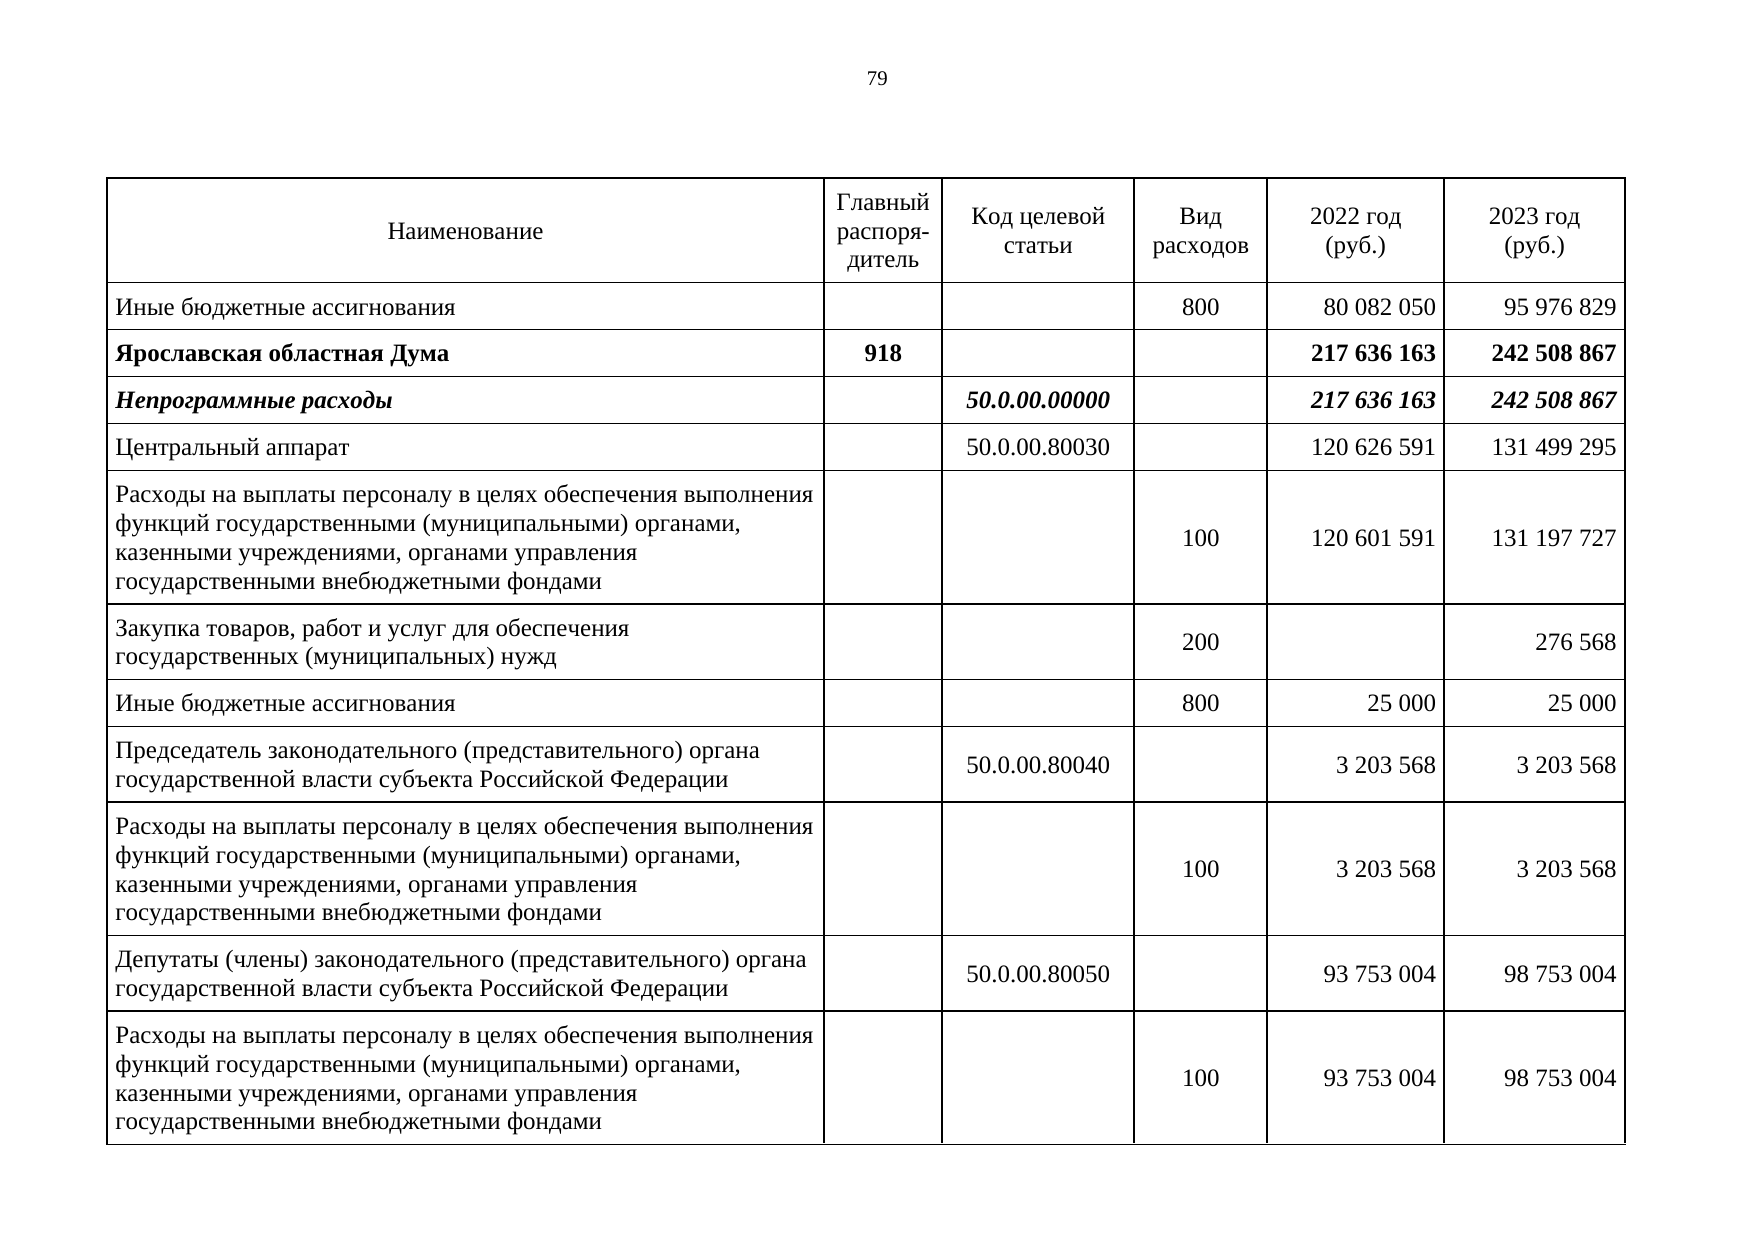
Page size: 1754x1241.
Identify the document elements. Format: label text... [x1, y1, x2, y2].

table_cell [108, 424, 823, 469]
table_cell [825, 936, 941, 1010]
table_header Код целевой статьи [943, 179, 1133, 282]
table_header 2023 год (руб.) [1445, 179, 1624, 282]
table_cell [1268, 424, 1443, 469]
table_header Вид расходов [1135, 179, 1266, 282]
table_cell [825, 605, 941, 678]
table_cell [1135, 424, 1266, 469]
table_header 2022 год (руб.) [1268, 179, 1443, 282]
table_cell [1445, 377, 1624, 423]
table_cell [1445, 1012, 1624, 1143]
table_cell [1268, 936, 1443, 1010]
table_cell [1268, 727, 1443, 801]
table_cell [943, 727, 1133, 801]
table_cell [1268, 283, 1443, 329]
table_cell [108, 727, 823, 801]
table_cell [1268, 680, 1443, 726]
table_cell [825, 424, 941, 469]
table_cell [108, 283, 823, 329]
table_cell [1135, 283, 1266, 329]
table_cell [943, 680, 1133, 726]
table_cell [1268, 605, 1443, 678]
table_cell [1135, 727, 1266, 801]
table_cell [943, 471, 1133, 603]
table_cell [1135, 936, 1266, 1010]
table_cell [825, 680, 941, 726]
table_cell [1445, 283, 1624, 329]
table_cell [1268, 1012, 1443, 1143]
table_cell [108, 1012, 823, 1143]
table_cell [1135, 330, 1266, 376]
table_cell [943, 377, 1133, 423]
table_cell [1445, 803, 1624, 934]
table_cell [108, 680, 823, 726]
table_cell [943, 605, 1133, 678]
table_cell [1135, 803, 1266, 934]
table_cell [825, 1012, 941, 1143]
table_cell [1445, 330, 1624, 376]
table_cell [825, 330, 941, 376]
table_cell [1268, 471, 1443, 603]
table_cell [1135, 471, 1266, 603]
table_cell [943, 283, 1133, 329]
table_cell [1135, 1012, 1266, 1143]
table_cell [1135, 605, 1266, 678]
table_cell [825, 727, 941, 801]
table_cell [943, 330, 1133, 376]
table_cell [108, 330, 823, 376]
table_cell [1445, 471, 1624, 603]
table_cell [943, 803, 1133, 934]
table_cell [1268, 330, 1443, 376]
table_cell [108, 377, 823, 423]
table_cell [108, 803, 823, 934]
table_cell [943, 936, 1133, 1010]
table_header Наименование [108, 179, 823, 282]
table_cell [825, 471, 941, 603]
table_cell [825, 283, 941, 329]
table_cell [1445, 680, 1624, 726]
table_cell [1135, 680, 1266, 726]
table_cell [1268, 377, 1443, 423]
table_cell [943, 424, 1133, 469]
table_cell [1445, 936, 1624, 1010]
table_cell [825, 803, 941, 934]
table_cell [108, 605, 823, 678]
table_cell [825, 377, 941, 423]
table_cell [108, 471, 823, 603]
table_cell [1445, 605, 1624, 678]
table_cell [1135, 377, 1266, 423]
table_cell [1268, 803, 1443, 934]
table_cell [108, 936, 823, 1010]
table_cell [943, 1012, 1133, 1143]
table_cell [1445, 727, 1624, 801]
table_header Главный распоря-дитель [825, 179, 941, 282]
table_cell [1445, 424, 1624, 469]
